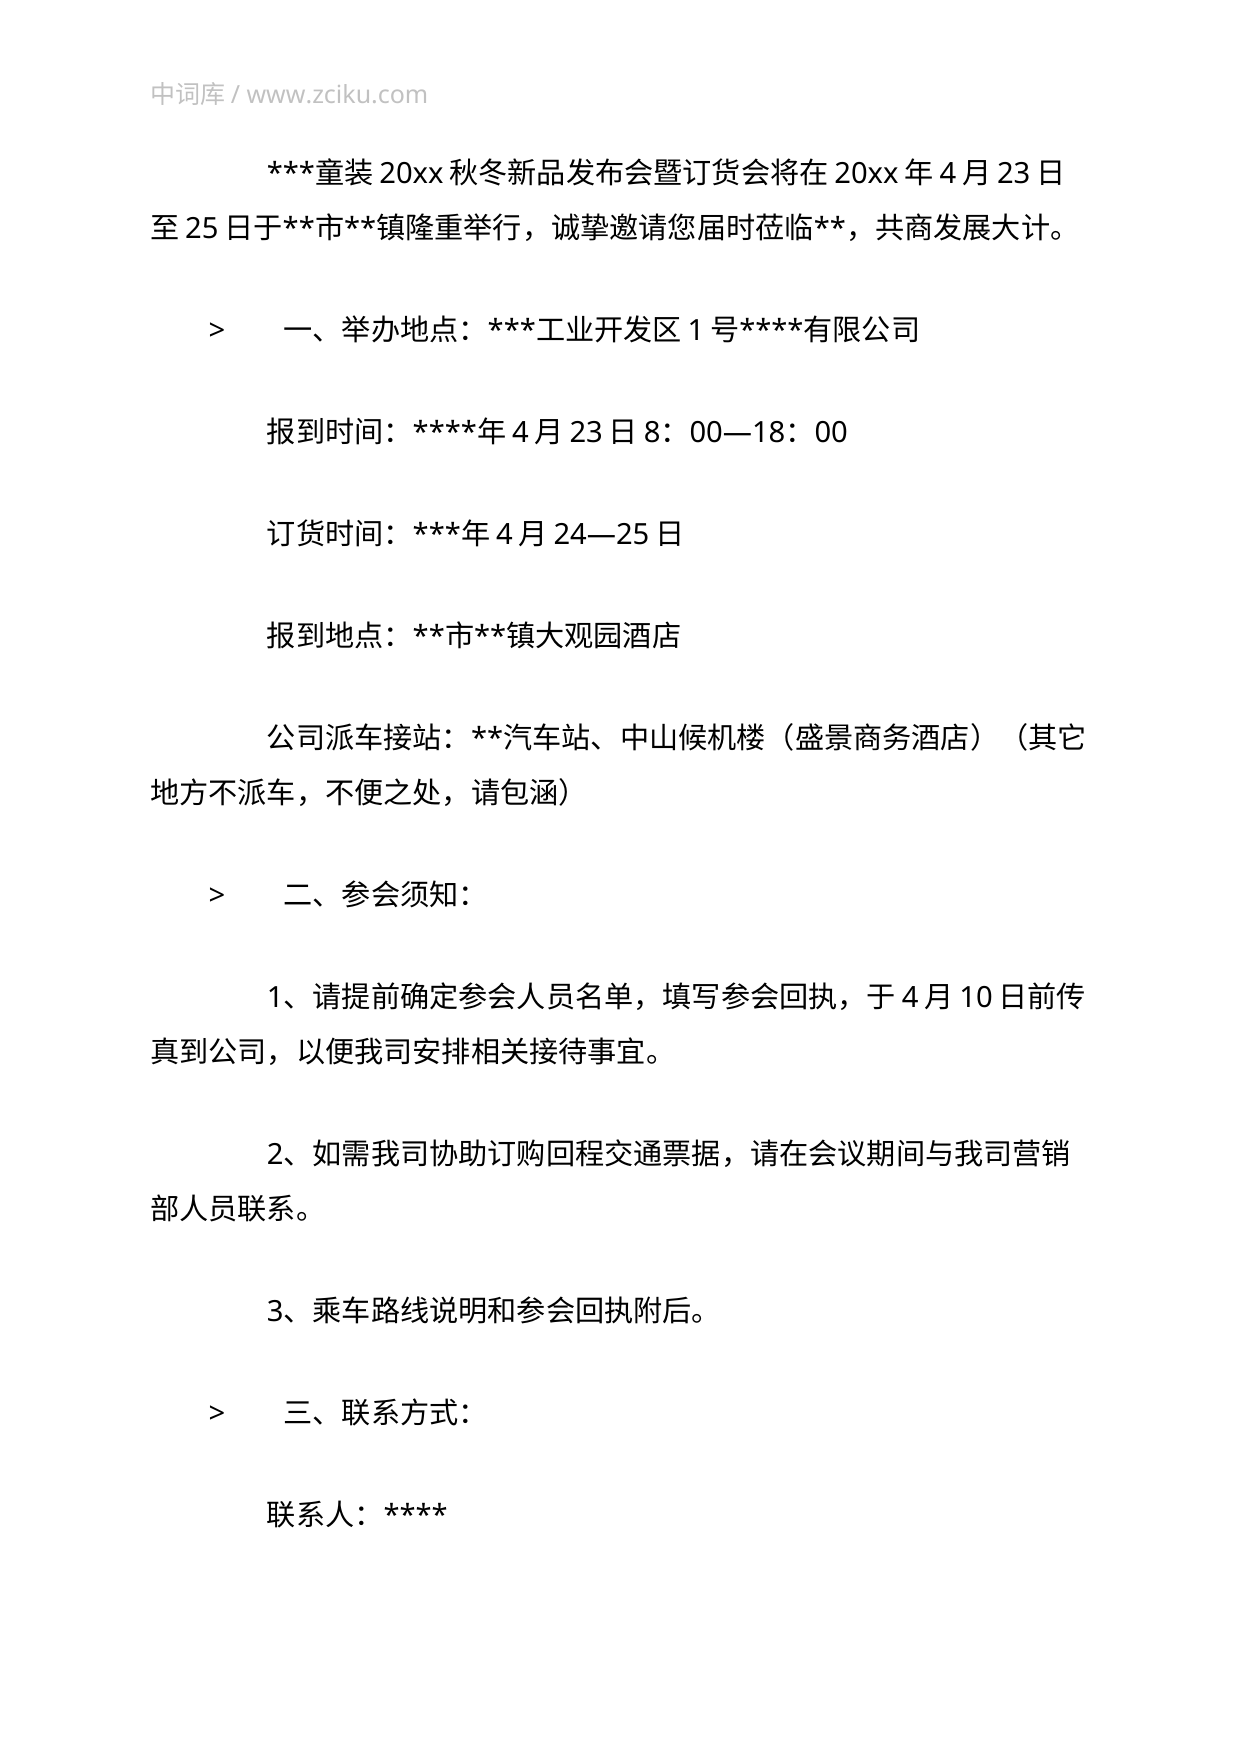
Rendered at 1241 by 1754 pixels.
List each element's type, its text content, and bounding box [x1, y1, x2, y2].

text 3、乘车路线说明和参会回执附后。 [150, 1287, 1090, 1329]
text > 三、联系方式： [150, 1389, 1090, 1432]
text ***童装20xx秋冬新品发布会暨订货会将在20xx年4月23日至25日于**市**镇隆重举行，诚挚邀请您届时莅临**，共商发展大计。 [150, 150, 1090, 247]
text 公司派车接站：**汽车站、中山候机楼（盛景商务酒店）（其它地方不派车，不便之处，请包涵） [150, 715, 1090, 812]
text > 一、举办地点：***工业开发区1号****有限公司 [150, 307, 1090, 349]
text > 二、参会须知： [150, 872, 1090, 914]
text 报到地点：**市**镇大观园酒店 [150, 613, 1090, 655]
text 联系人：**** [150, 1491, 1090, 1533]
text 订货时间：***年4月24—25日 [150, 511, 1090, 553]
text 报到时间：****年4月23日8：00—18：00 [150, 409, 1090, 451]
text 1、请提前确定参会人员名单，填写参会回执，于4月10日前传真到公司，以便我司安排相关接待事宜。 [150, 974, 1090, 1071]
text 2、如需我司协助订购回程交通票据，请在会议期间与我司营销部人员联系。 [150, 1130, 1090, 1228]
